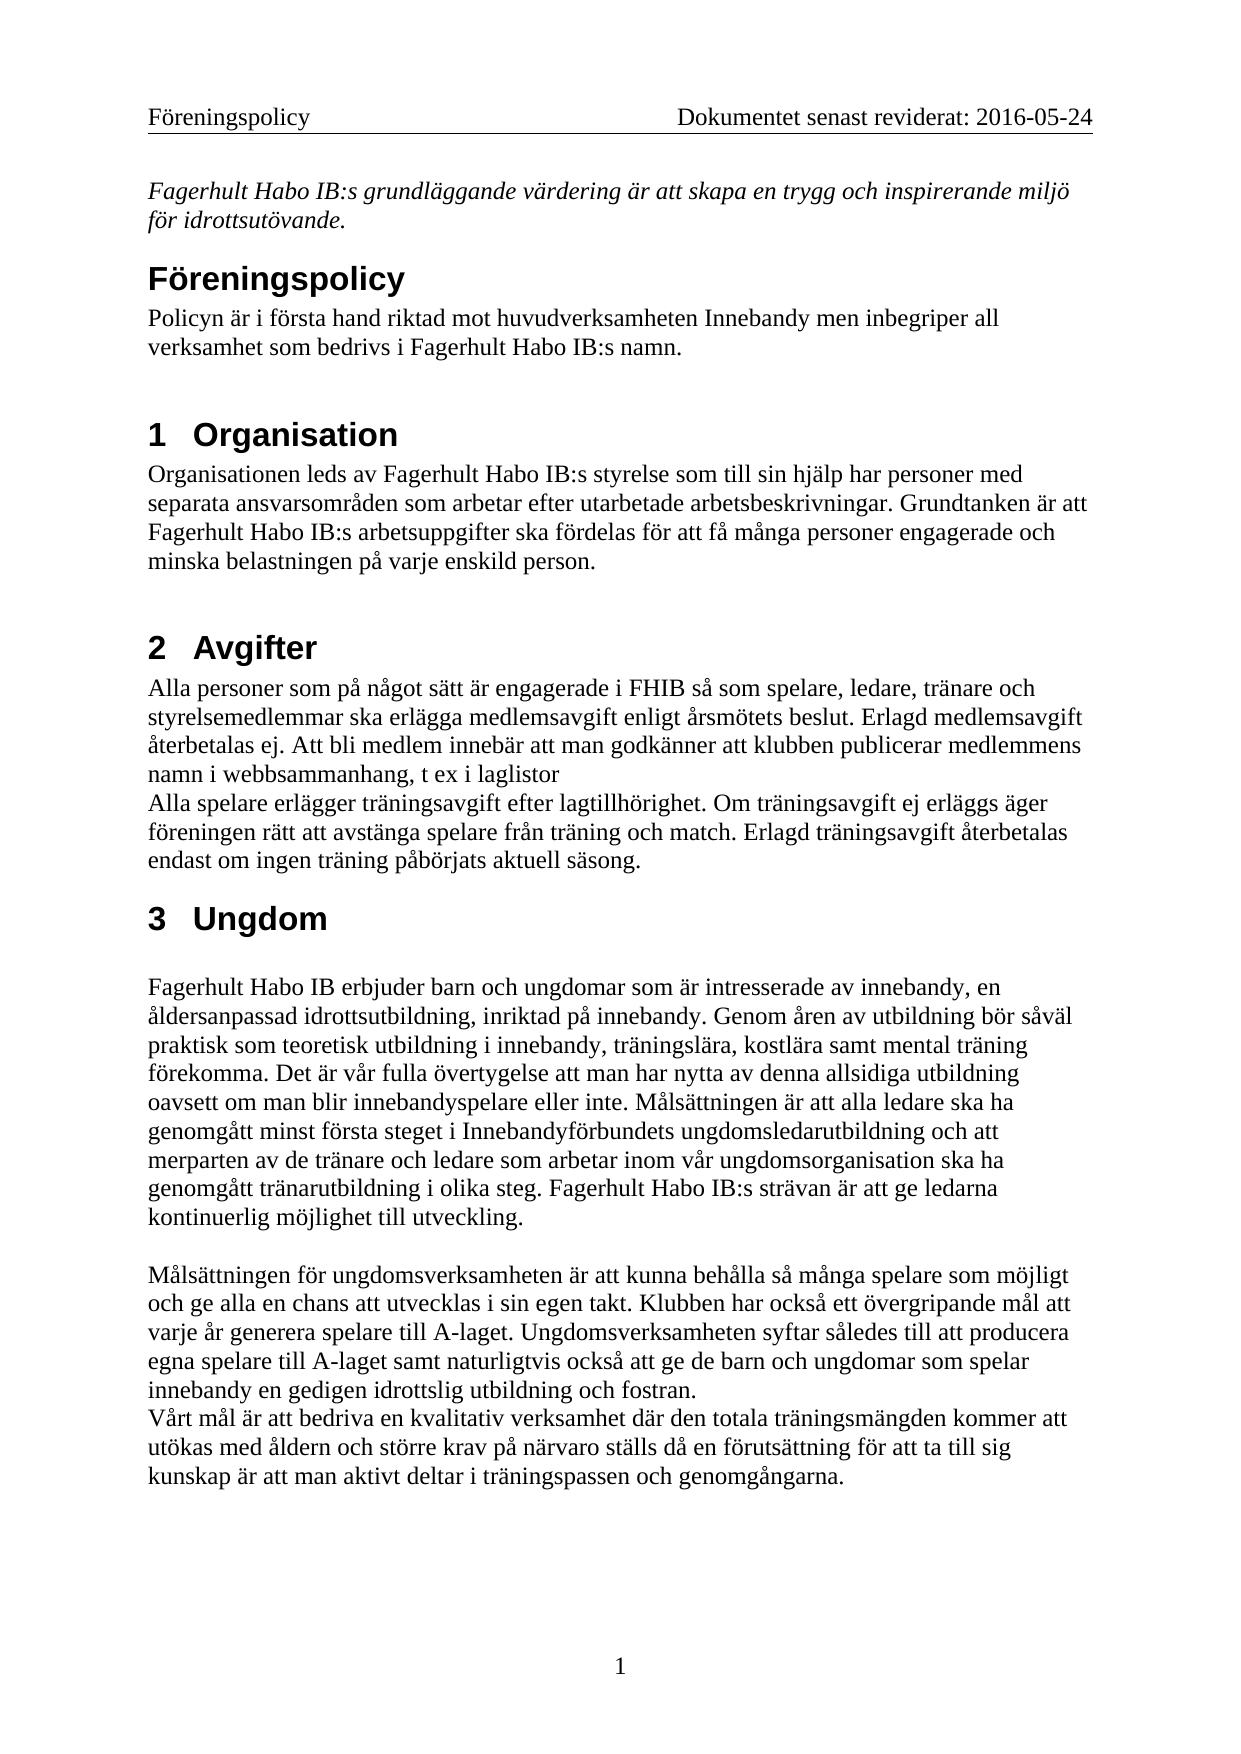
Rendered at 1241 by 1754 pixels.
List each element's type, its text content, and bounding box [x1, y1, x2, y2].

subtitle Organisation [148, 415, 1093, 453]
text Målsättningen för ungdomsverksamheten är att kunna behålla så många spelare som möjligt och ge alla en chans att utvecklas i sin egen takt. Klubben har också ett övergripande mål att varje år generera spelare till A-laget. Ungdomsverksamheten syftar således till att producera egna spelare till A-laget samt naturligtvis också att ge de barn och ungdomar som spelar innebandy en gedigen idrottslig utbildning och fostran. [148, 1260, 1093, 1403]
text Alla personer som på något sätt är engagerade i FHIB så som spelare, ledare, tränare och styrelsemedlemmar ska erlägga medlemsavgift enligt årsmötets beslut. Erlagd medlemsavgift återbetalas ej. Att bli medlem innebär att man godkänner att klubben publicerar medlemmens namn i webbsammanhang, t ex i laglistor [148, 673, 1093, 788]
subtitle Föreningspolicy [148, 259, 1093, 297]
text Organisationen leds av Fagerhult Habo IB:s styrelse som till sin hjälp har personer med separata ansvarsområden som arbetar efter utarbetade arbetsbeskrivningar. Grundtanken är att Fagerhult Habo IB:s arbetsuppgifter ska fördelas för att få många personer engagerade och minska belastningen på varje enskild person. [148, 459, 1093, 574]
subtitle Ungdom [148, 899, 1093, 938]
text Policyn är i första hand riktad mot huvudverksamheten Innebandy men inbegriper all verksamhet som bedrivs i Fagerhult Habo IB:s namn. [148, 303, 1093, 361]
text Fagerhult Habo IB:s grundläggande värdering är att skapa en trygg och inspirerande miljö för idrottsutövande. [148, 176, 1093, 234]
subtitle Avgifter [148, 628, 1093, 667]
text Fagerhult Habo IB erbjuder barn och ungdomar som är intresserade av innebandy, en åldersanpassad idrottsutbildning, inriktad på innebandy. Genom åren av utbildning bör såväl praktisk som teoretisk utbildning i innebandy, träningslära, kostlära samt mental träning förekomma. Det är vår fulla övertygelse att man har nytta av denna allsidiga utbildning oavsett om man blir innebandyspelare eller inte. Målsättningen är att alla ledare ska ha genomgått minst första steget i Innebandyförbundets ungdomsledarutbildning och att merparten av de tränare och ledare som arbetar inom vår ungdomsorganisation ska ha genomgått tränarutbildning i olika steg. Fagerhult Habo IB:s strävan är att ge ledarna kontinuerlig möjlighet till utveckling. [148, 972, 1093, 1231]
text Alla spelare erlägger träningsavgift efter lagtillhörighet. Om träningsavgift ej erläggs äger föreningen rätt att avstänga spelare från träning och match. Erlagd träningsavgift återbetalas endast om ingen träning påbörjats aktuell säsong. [148, 788, 1093, 874]
text Vårt mål är att bedriva en kvalitativ verksamhet där den totala träningsmängden kommer att utökas med åldern och större krav på närvaro ställs då en förutsättning för att ta till sig kunskap är att man aktivt deltar i träningspassen och genomgångarna. [148, 1403, 1093, 1490]
